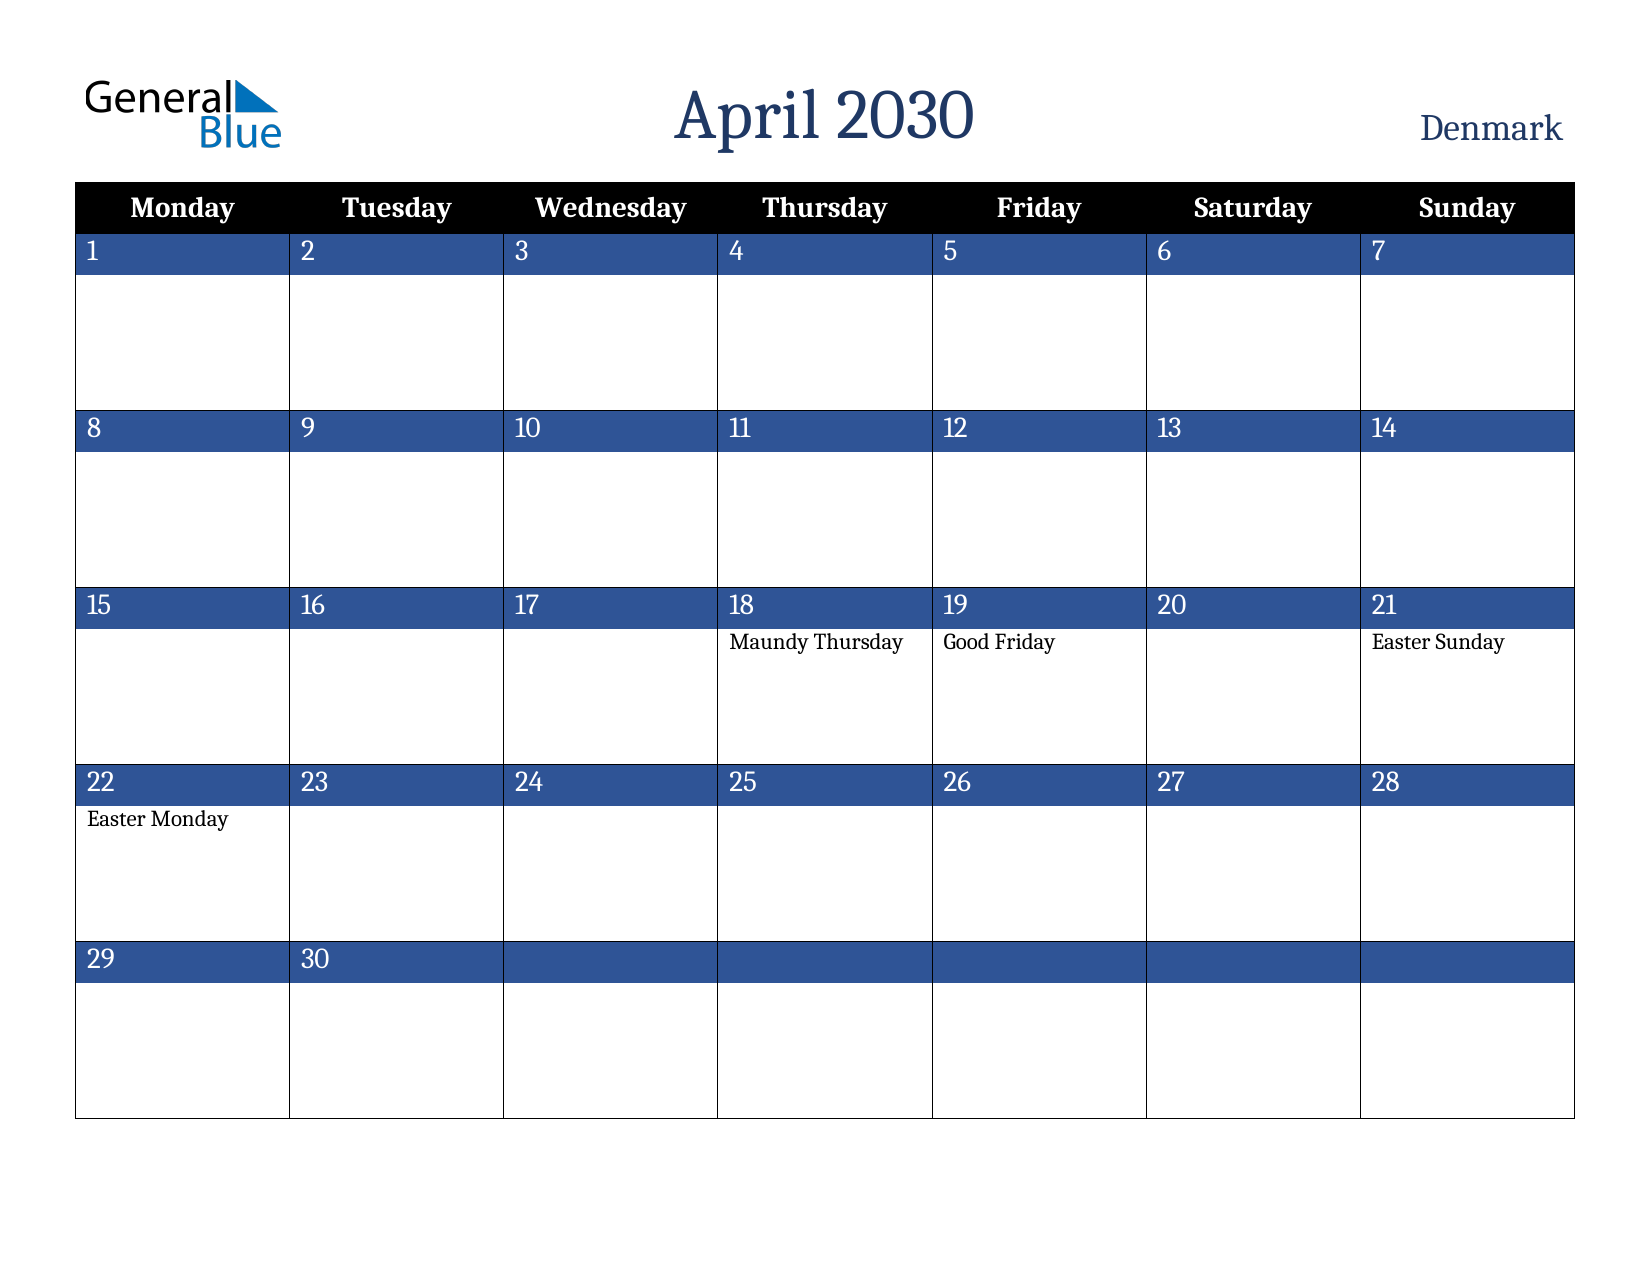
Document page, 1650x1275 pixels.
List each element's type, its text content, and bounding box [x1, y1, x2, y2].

table_cell [504, 275, 717, 410]
table_cell [504, 983, 717, 1118]
table_cell [1361, 942, 1574, 983]
table_cell 9 [290, 411, 503, 452]
table_cell Sunday [1361, 183, 1574, 233]
table_cell 29 [76, 942, 289, 983]
table_cell 17 [504, 588, 717, 629]
table_cell [1147, 629, 1360, 764]
table_cell 10 [504, 411, 717, 452]
table_cell [290, 275, 503, 410]
table_header [76, 75, 503, 182]
table_cell 21 [1361, 588, 1574, 629]
table_cell [290, 983, 503, 1118]
table_cell Easter Monday [76, 806, 289, 941]
table_cell 14 [1361, 411, 1574, 452]
table_cell [504, 629, 717, 764]
table_cell [76, 629, 289, 764]
table_cell Easter Sunday [1361, 629, 1574, 764]
table_cell [718, 942, 932, 983]
table_cell Monday [76, 183, 289, 233]
table_cell 25 [718, 765, 932, 806]
table_cell 4 [718, 234, 932, 275]
table_cell [1361, 275, 1574, 410]
table_header April 2030 [504, 75, 1146, 182]
table_cell [290, 806, 503, 941]
table_cell [1147, 983, 1360, 1118]
table_cell 18 [718, 588, 932, 629]
table_cell 20 [1147, 588, 1360, 629]
table_cell [76, 983, 289, 1118]
table_cell 1 [76, 234, 289, 275]
table_cell [718, 275, 932, 410]
table_cell [933, 452, 1146, 587]
table_cell [1147, 452, 1360, 587]
table_cell [1361, 452, 1574, 587]
table_cell 16 [290, 588, 503, 629]
table_cell 13 [1147, 411, 1360, 452]
table_cell [933, 983, 1146, 1118]
table_cell [1361, 983, 1574, 1118]
table_cell Friday [933, 183, 1146, 233]
table_cell [933, 275, 1146, 410]
table_cell [933, 806, 1146, 941]
table_cell 22 [76, 765, 289, 806]
table_cell [1147, 806, 1360, 941]
table_cell [718, 806, 932, 941]
table_cell 6 [1147, 234, 1360, 275]
table_cell [1147, 942, 1360, 983]
table_cell [718, 983, 932, 1118]
table_cell 24 [504, 765, 717, 806]
table_cell 2 [290, 234, 503, 275]
table_cell Tuesday [290, 183, 503, 233]
table_cell [290, 629, 503, 764]
table_cell 27 [1147, 765, 1360, 806]
table_cell Wednesday [504, 183, 717, 233]
table_cell [504, 452, 717, 587]
table_cell 12 [933, 411, 1146, 452]
table_cell 8 [76, 411, 289, 452]
table_cell [290, 452, 503, 587]
table_header Denmark [1146, 75, 1574, 182]
table_cell Saturday [1147, 183, 1360, 233]
table_cell 19 [933, 588, 1146, 629]
table_cell [1147, 275, 1360, 410]
table_cell 7 [1361, 234, 1574, 275]
table_cell [1361, 806, 1574, 941]
table_cell 11 [718, 411, 932, 452]
table_cell 3 [504, 234, 717, 275]
table_cell 15 [76, 588, 289, 629]
table_cell 5 [933, 234, 1146, 275]
table_cell Thursday [718, 183, 932, 233]
table_cell [504, 806, 717, 941]
table_cell 23 [290, 765, 503, 806]
table_cell [76, 275, 289, 410]
table_cell [504, 942, 717, 983]
table_cell [933, 942, 1146, 983]
table_cell 26 [933, 765, 1146, 806]
table_cell [718, 452, 932, 587]
picture [86, 80, 281, 148]
table_cell Maundy Thursday [718, 629, 932, 764]
table_cell [76, 452, 289, 587]
table_cell 28 [1361, 765, 1574, 806]
table_cell 30 [290, 942, 503, 983]
table_cell Good Friday [933, 629, 1146, 764]
